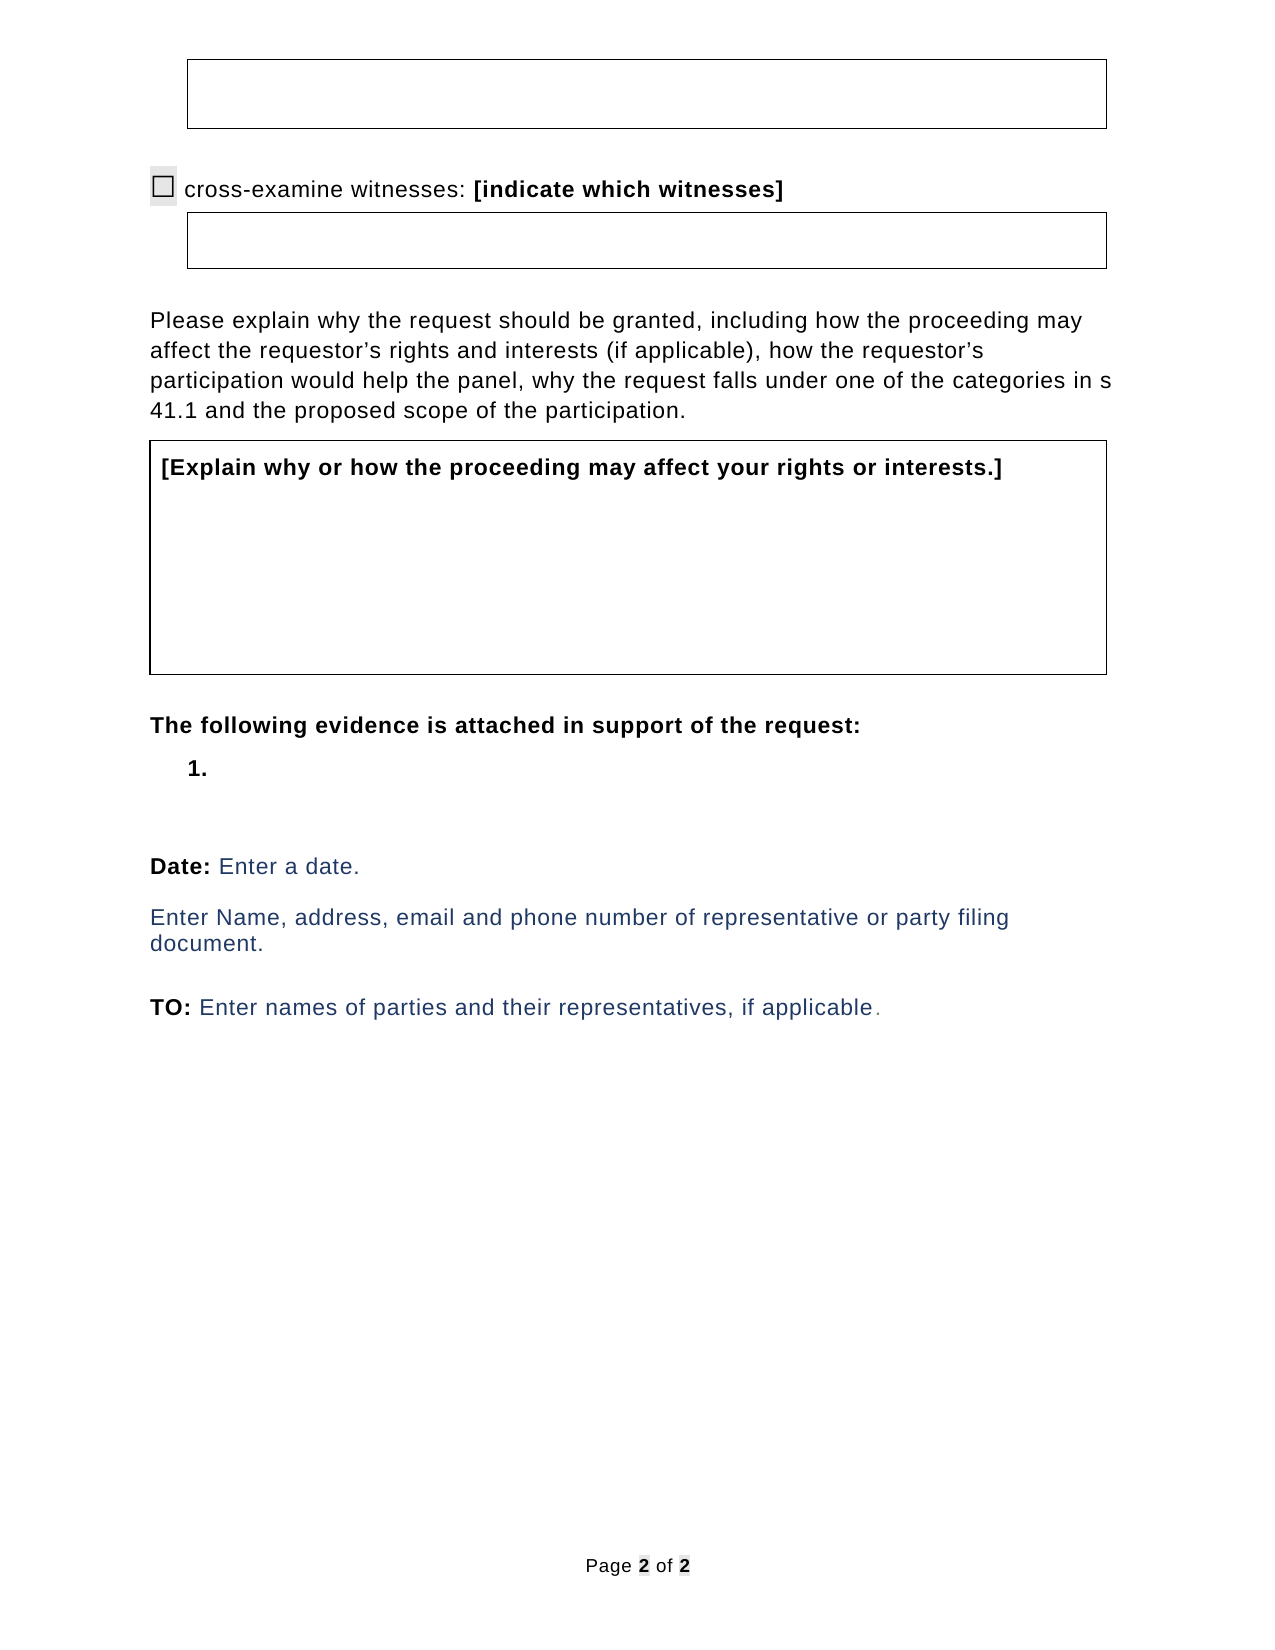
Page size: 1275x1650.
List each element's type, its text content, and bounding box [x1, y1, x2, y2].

table_header [Explain why or how the proceeding may affect your rights or interests.] [151, 441, 1106, 673]
table_header [188, 60, 1106, 128]
text The following evidence is attached in support of the request: [150, 712, 1125, 738]
table_header [188, 213, 1106, 268]
text Please explain why the request should be granted, including how the proceeding may affect the requestor’s rights and interests (if applicable), how the requestor’s participation would help the panel, why the request falls under one of the categories in s 41.1 and the proposed scope of the participation. [150, 307, 1125, 424]
text cross-examine witnesses: [indicate which witnesses] [177, 166, 1125, 206]
text Date: [150, 853, 1125, 879]
text TO: [150, 994, 1125, 1021]
